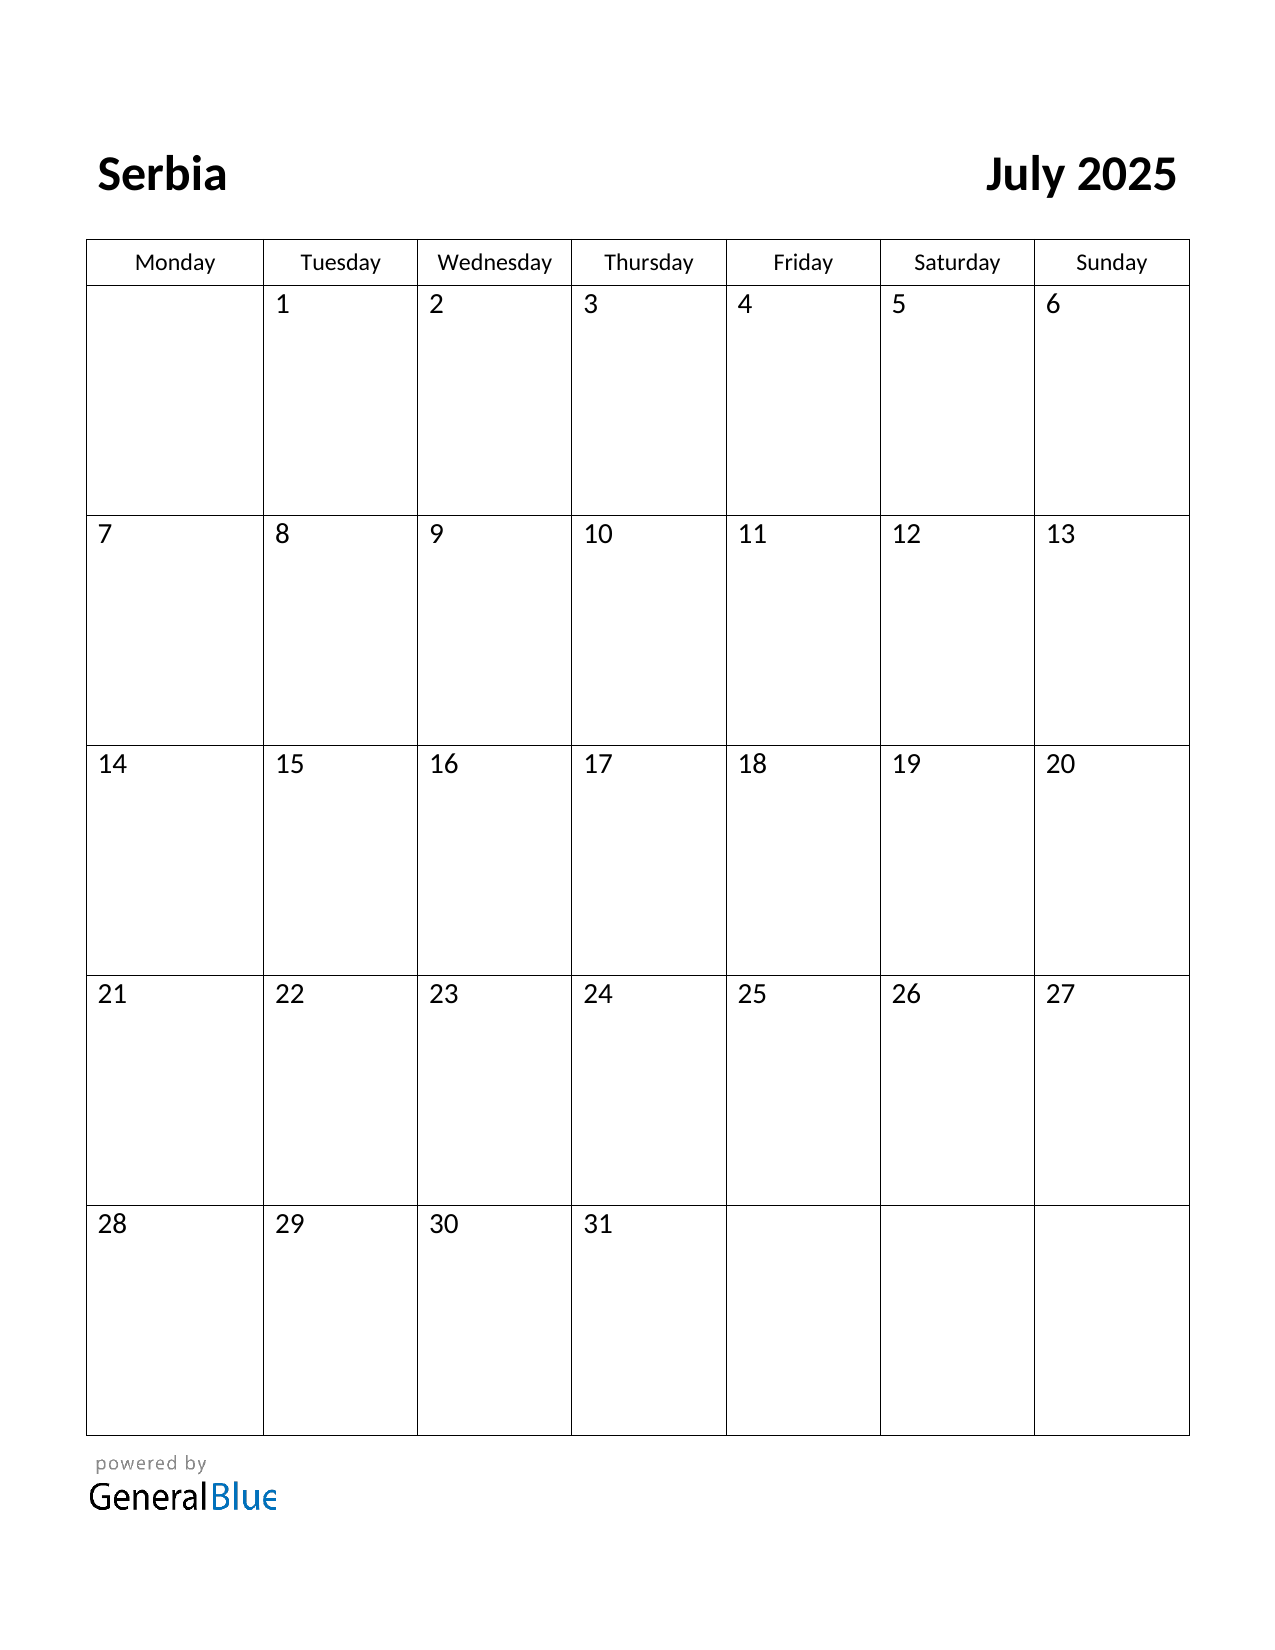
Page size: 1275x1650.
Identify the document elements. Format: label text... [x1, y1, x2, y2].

table_cell [87, 286, 263, 318]
table_cell Sunday [1035, 240, 1189, 284]
table_cell Friday [727, 240, 880, 284]
table_cell [418, 1008, 571, 1204]
table_cell 22 [264, 976, 417, 1008]
table_cell [264, 318, 417, 514]
table_cell [1035, 1008, 1189, 1204]
table_cell 14 [87, 746, 263, 778]
table_cell 16 [418, 746, 571, 778]
table_cell 7 [87, 516, 263, 548]
table_cell [727, 1238, 880, 1434]
table_cell 9 [418, 516, 571, 548]
table_cell [572, 1238, 726, 1434]
table_cell [264, 1238, 417, 1434]
table_cell [418, 548, 571, 744]
table_cell 6 [1035, 286, 1189, 318]
table_cell [572, 1008, 726, 1204]
table_cell 5 [881, 286, 1034, 318]
table_cell [1035, 778, 1189, 974]
table_cell 26 [881, 976, 1034, 1008]
table_cell 4 [727, 286, 880, 318]
table_cell [86, 1436, 1189, 1534]
table_cell 12 [881, 516, 1034, 548]
table_cell 27 [1035, 976, 1189, 1008]
table_cell 13 [1035, 516, 1189, 548]
table_cell Wednesday [418, 240, 571, 284]
table_cell 24 [572, 976, 726, 1008]
table_cell 17 [572, 746, 726, 778]
table_cell [727, 1206, 880, 1238]
table_cell 8 [264, 516, 417, 548]
table_cell [87, 1238, 263, 1434]
table_header Serbia [86, 105, 572, 239]
table_cell 19 [881, 746, 1034, 778]
table_cell [264, 778, 417, 974]
table_cell [264, 1008, 417, 1204]
table_cell 18 [727, 746, 880, 778]
table_cell [1035, 548, 1189, 744]
table_cell [1035, 318, 1189, 514]
table_cell 11 [727, 516, 880, 548]
table_cell 10 [572, 516, 726, 548]
table_cell [881, 1206, 1034, 1238]
table_cell 23 [418, 976, 571, 1008]
table_cell 21 [87, 976, 263, 1008]
table_cell Tuesday [264, 240, 417, 284]
table_cell 30 [418, 1206, 571, 1238]
table_cell [87, 1008, 263, 1204]
table_cell [87, 318, 263, 514]
table_cell [727, 318, 880, 514]
table_cell [881, 318, 1034, 514]
table_cell 15 [264, 746, 417, 778]
table_cell [264, 548, 417, 744]
table_cell 29 [264, 1206, 417, 1238]
table_cell [881, 548, 1034, 744]
table_cell [727, 778, 880, 974]
table_cell 1 [264, 286, 417, 318]
table_cell 3 [572, 286, 726, 318]
table_cell [418, 318, 571, 514]
table_cell [418, 778, 571, 974]
table_cell [87, 548, 263, 744]
table_cell Monday [87, 240, 263, 284]
table_cell [572, 548, 726, 744]
table_cell [87, 778, 263, 974]
table_cell [727, 1008, 880, 1204]
table_cell [572, 778, 726, 974]
table_cell [1035, 1206, 1189, 1238]
table_cell 25 [727, 976, 880, 1008]
table_cell Thursday [572, 240, 726, 284]
table_cell [1035, 1238, 1189, 1434]
picture [88, 1452, 276, 1515]
table_cell [572, 318, 726, 514]
table_cell [881, 1238, 1034, 1434]
table_cell 31 [572, 1206, 726, 1238]
table_cell Saturday [881, 240, 1034, 284]
table_cell [418, 1238, 571, 1434]
table_cell [727, 548, 880, 744]
table_cell 20 [1035, 746, 1189, 778]
table_cell 28 [87, 1206, 263, 1238]
table_cell [881, 778, 1034, 974]
table_header July 2025 [572, 105, 1189, 239]
table_cell [881, 1008, 1034, 1204]
table_cell 2 [418, 286, 571, 318]
